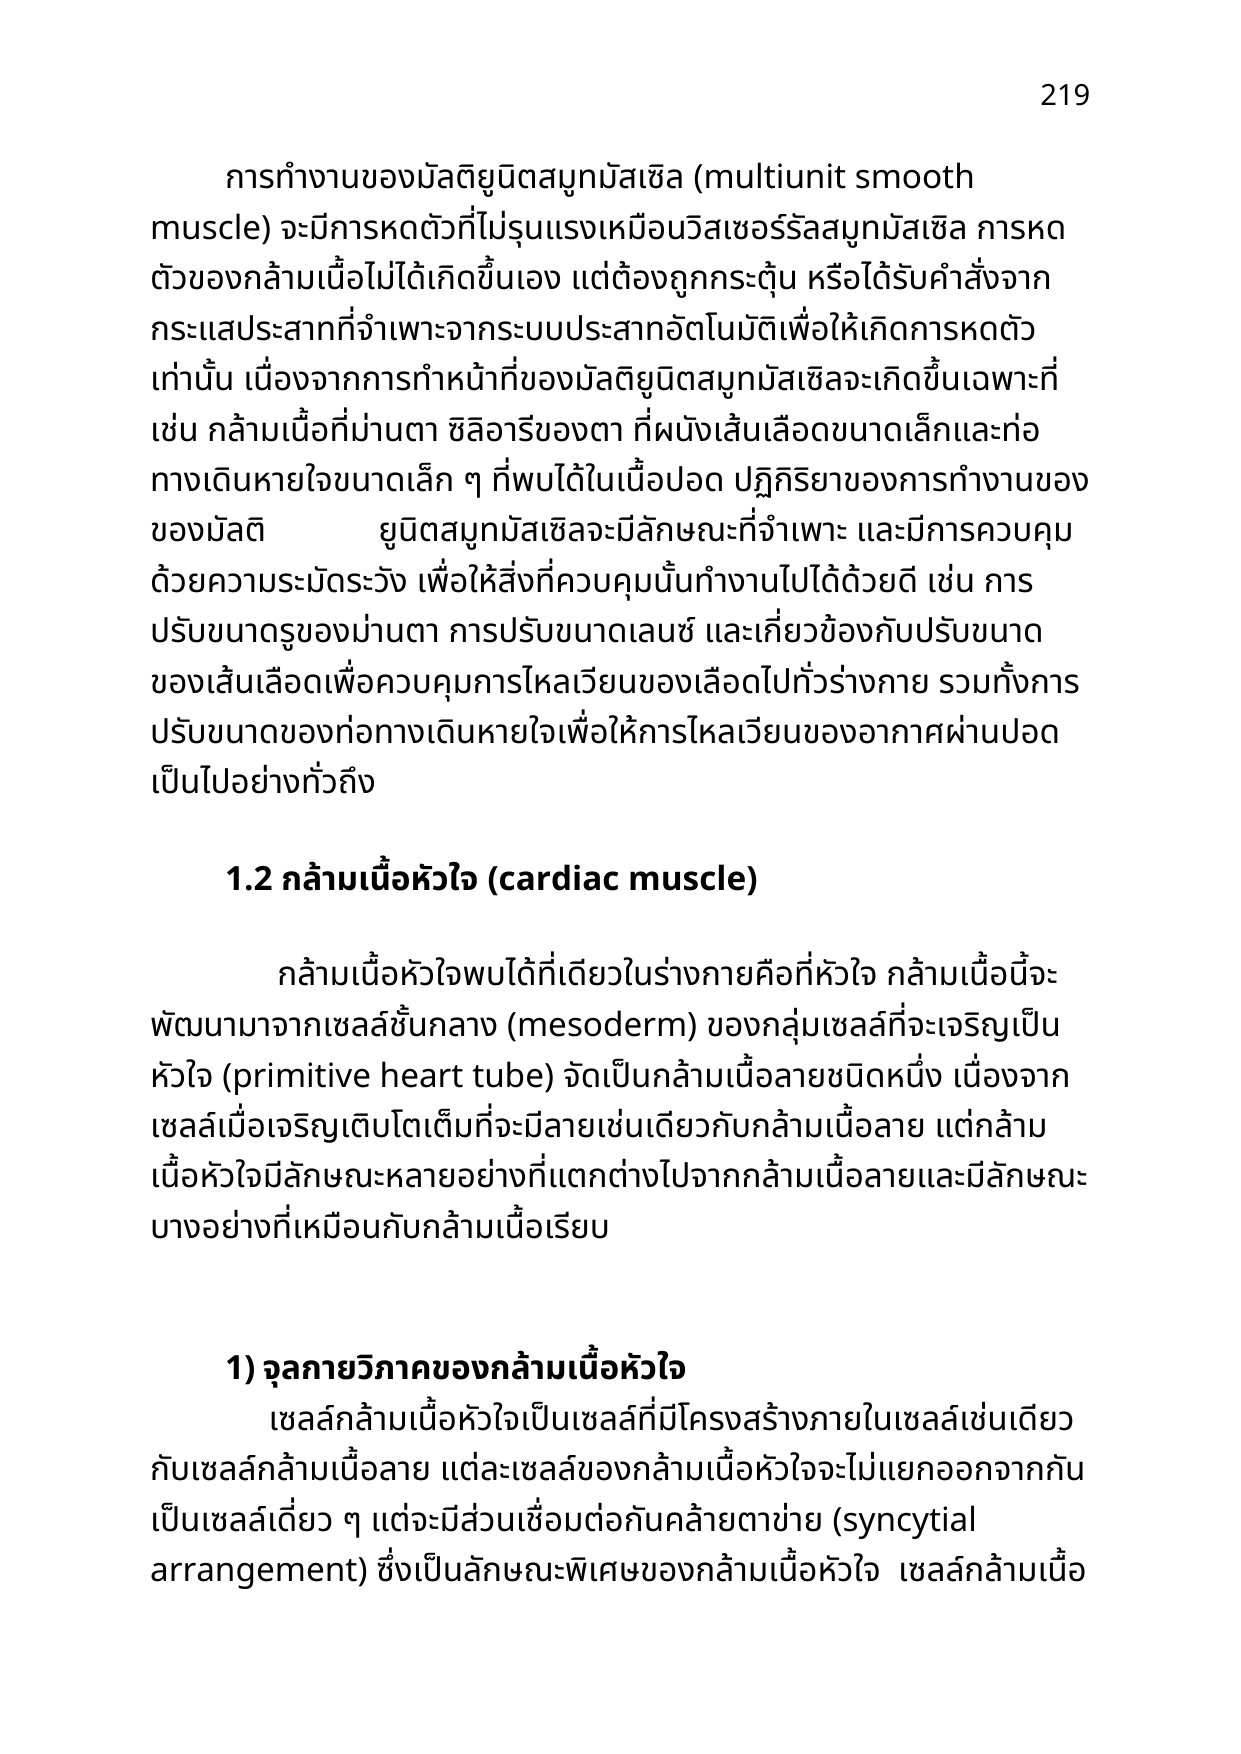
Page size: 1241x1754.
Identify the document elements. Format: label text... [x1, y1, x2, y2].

title กล้ามเนื้อหัวใจพบได้ที่เดียวในร่างกายคือที่หัวใจ กล้ามเนื้อนี้จะพัฒนามาจากเซลล์ชั้นกลาง (mesoderm) ของกลุ่มเซลล์ที่จะเจริญเป็นหัวใจ (primitive heart tube) จัดเป็นกล้ามเนื้อลายชนิดหนึ่ง เนื่องจากเซลล์เมื่อเจริญเติบโตเต็มที่จะมีลายเช่นเดียวกับกล้ามเนื้อลาย แต่กล้ามเนื้อหัวใจมีลักษณะหลายอย่างที่แตกต่างไปจากกล้ามเนื้อลายและมีลักษณะบางอย่างที่เหมือนกับกล้ามเนื้อเรียบ [150, 950, 1090, 1253]
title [150, 1395, 1090, 1597]
title 1.2 กล้ามเนื้อหัวใจ (cardiac muscle) [150, 854, 1090, 905]
title การทำงานของมัลติยูนิตสมูทมัสเซิล (multiunit smooth muscle) จะมีการหดตัวที่ไม่รุนแรงเหมือนวิสเซอร์รัลสมูทมัสเซิล การหดตัวของกล้ามเนื้อไม่ได้เกิดขึ้นเอง แต่ต้องถูกกระตุ้น หรือได้รับคำสั่งจากกระแสประสาทที่จำเพาะจากระบบประสาทอัตโนมัติเพื่อให้เกิดการหดตัวเท่านั้น เนื่องจากการทำหน้าที่ของมัลติยูนิตสมูทมัสเซิลจะเกิดขึ้นเฉพาะที่ เช่น กล้ามเนื้อที่ม่านตา ซิลิอารีของตา ที่ผนังเส้นเลือดขนาดเล็กและท่อทางเดินหายใจขนาดเล็ก ๆ ที่พบได้ในเนื้อปอด ปฏิกิริยาของการทำงานของของมัลติ ยูนิตสมูทมัสเซิลจะมีลักษณะที่จำเพาะ และมีการควบคุมด้วยความระมัดระวัง เพื่อให้สิ่งที่ควบคุมนั้นทำงานไปได้ด้วยดี เช่น การปรับขนาดรูของม่านตา การปรับขนาดเลนซ์ และเกี่ยวข้องกับปรับขนาดของเส้นเลือดเพื่อควบคุมการไหลเวียนของเลือดไปทั่วร่างกาย รวมทั้งการปรับขนาดของท่อทางเดินหายใจเพื่อให้การไหลเวียนของอากาศผ่านปอดเป็นไปอย่างทั่วถึง [150, 153, 1090, 809]
title จุลกายวิภาคของกล้ามเนื้อหัวใจ [225, 1344, 1090, 1395]
